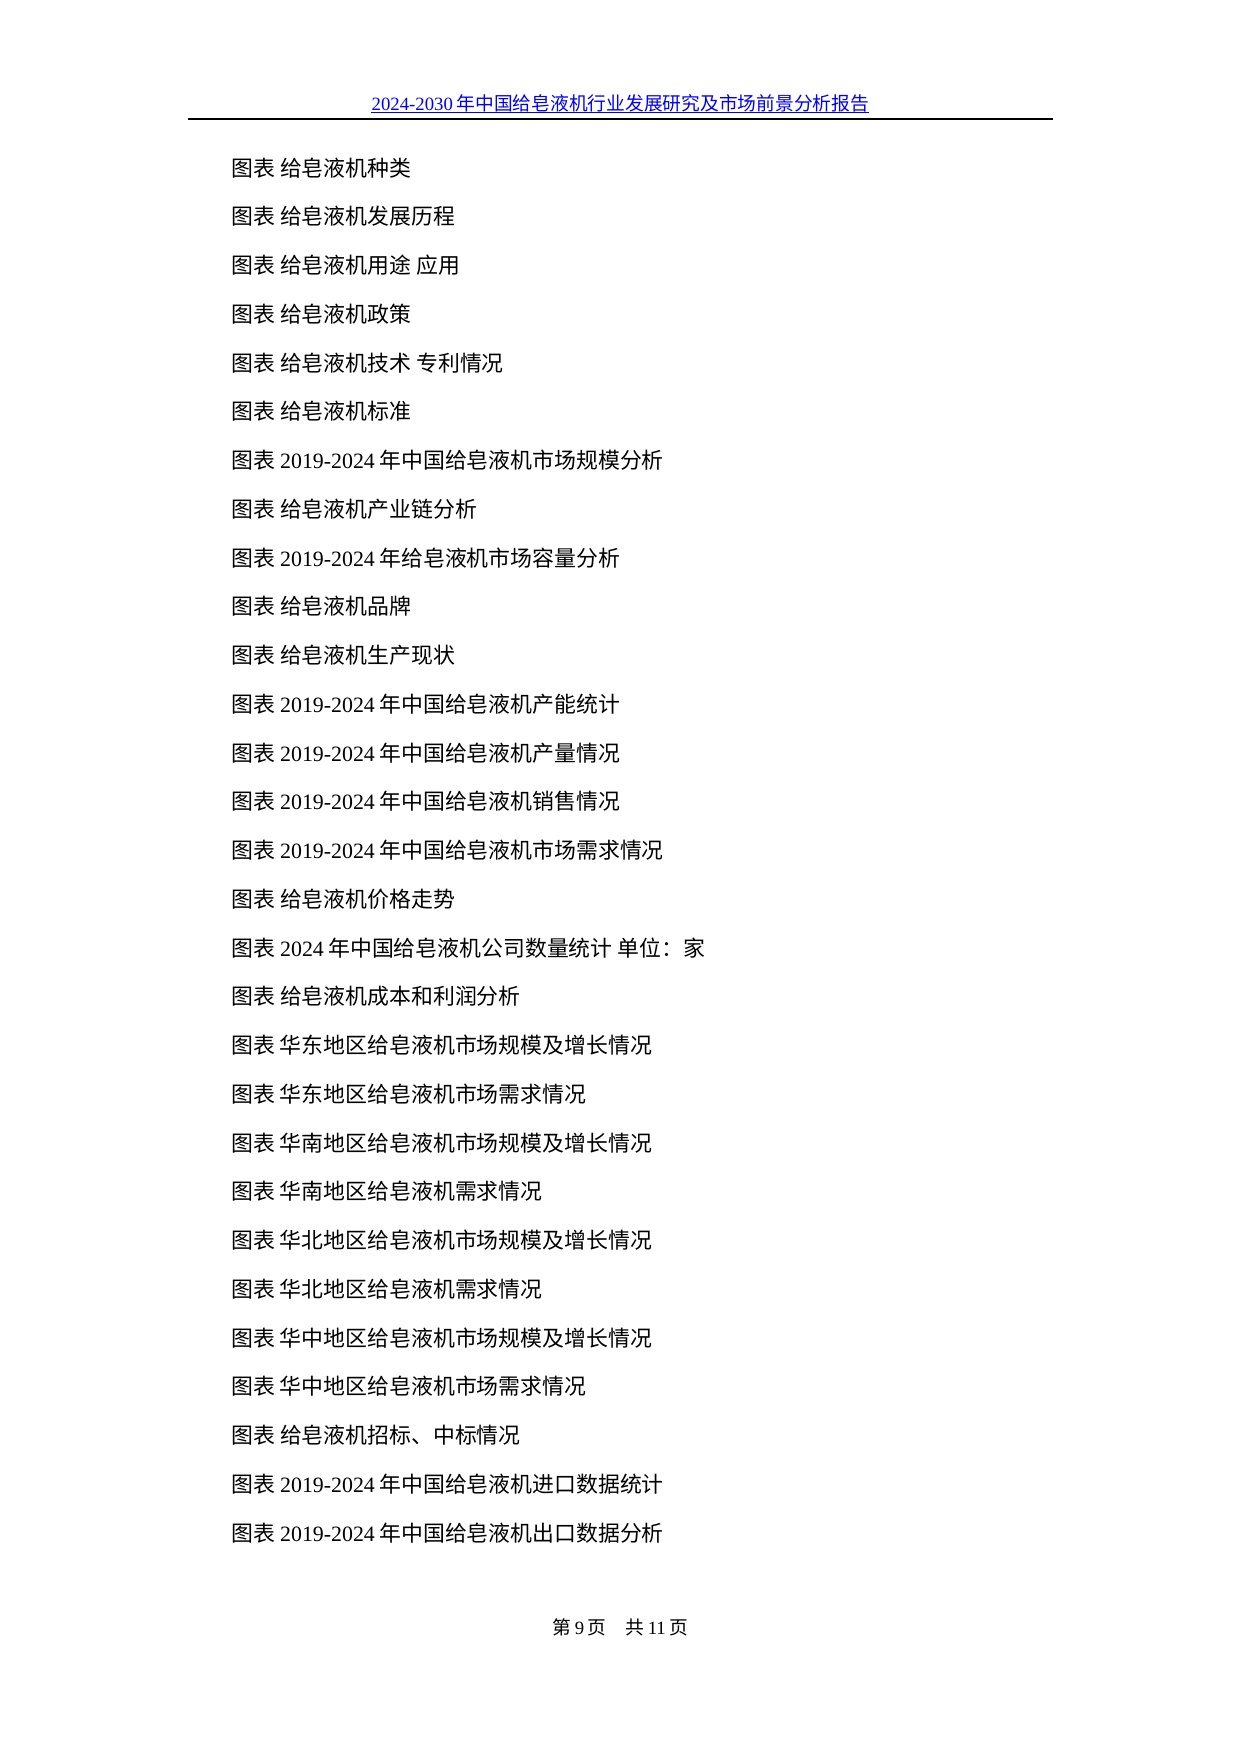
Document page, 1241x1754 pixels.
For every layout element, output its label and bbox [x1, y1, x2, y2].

text [187, 150, 1053, 1548]
